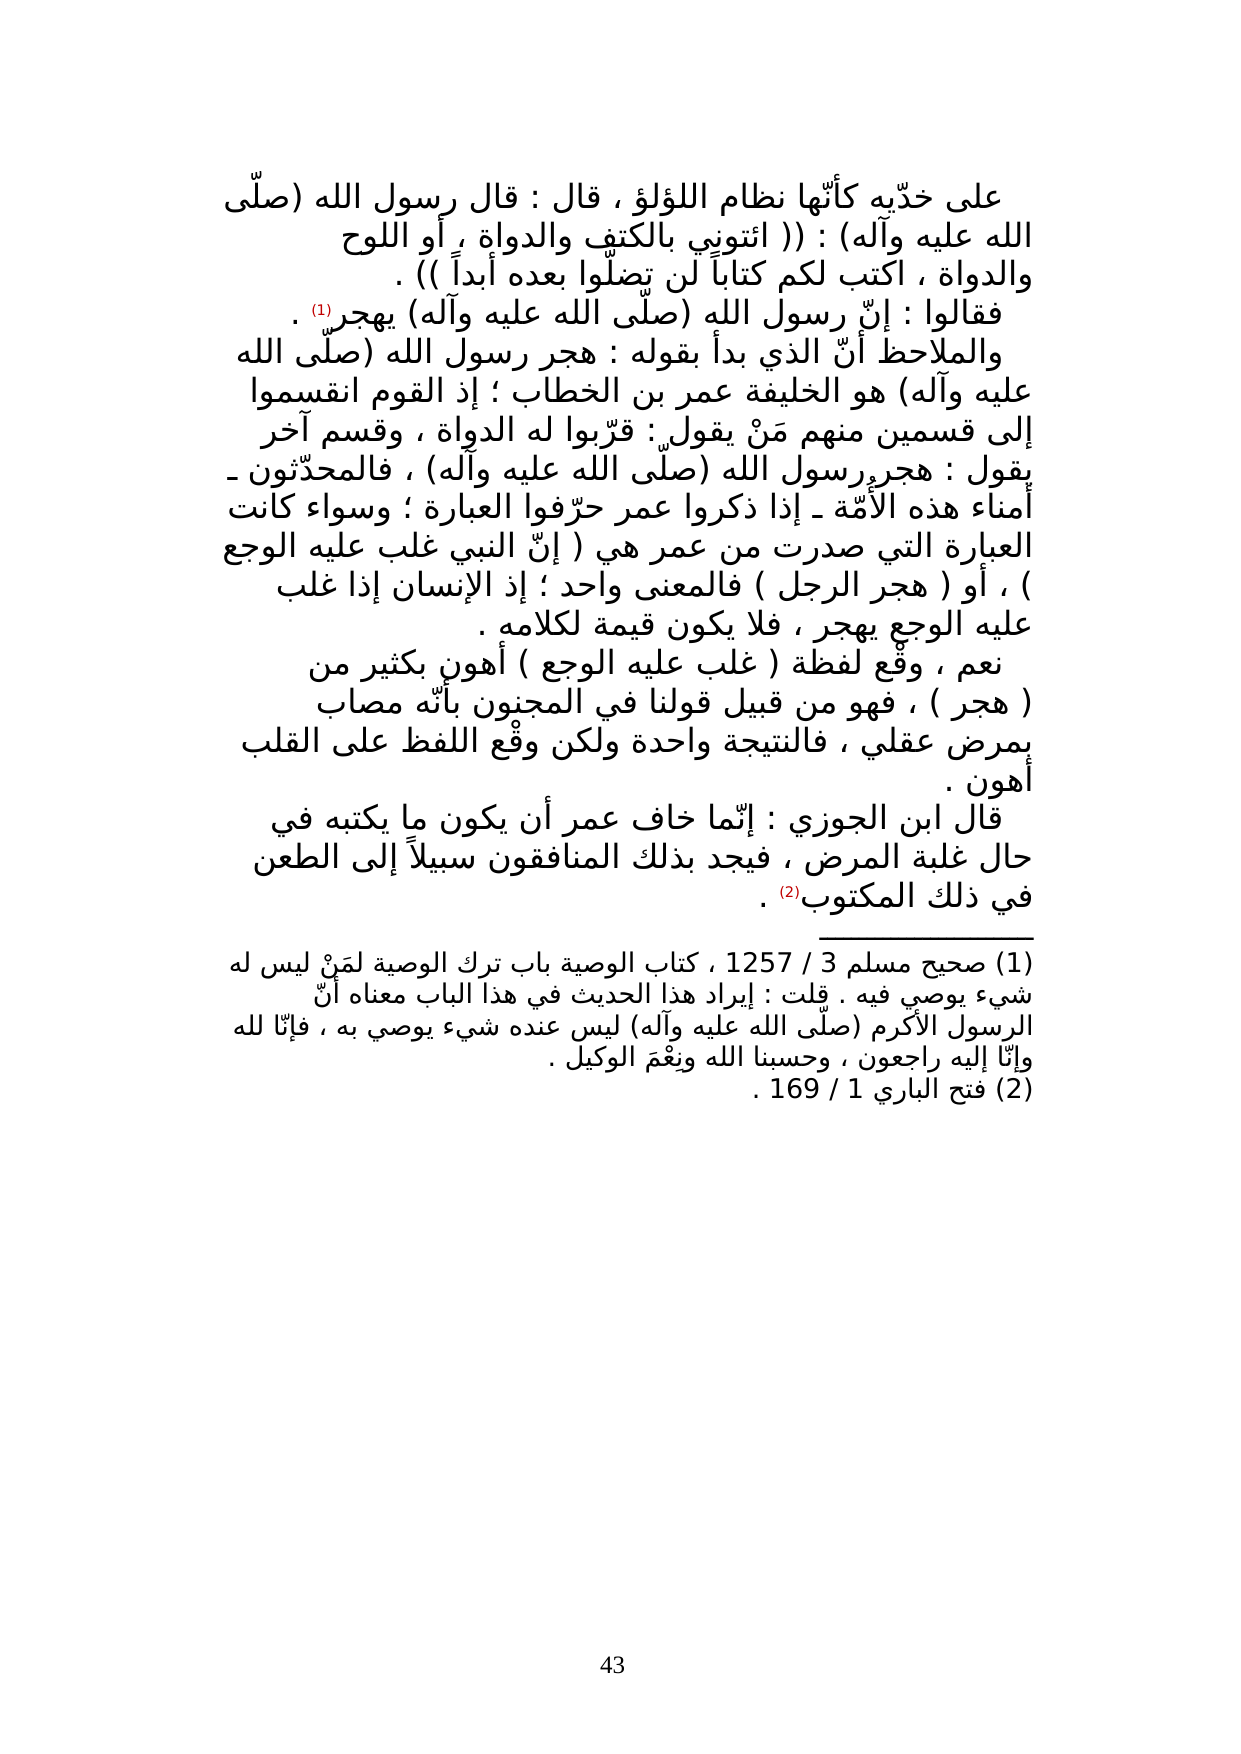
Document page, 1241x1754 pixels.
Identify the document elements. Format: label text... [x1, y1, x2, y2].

text ـــــــــــــــــــــــــــ [222, 915, 1033, 947]
text (2) فتح الباري 1 / 169 . [222, 1073, 1033, 1105]
text نعم ، وقْع لفظة ( غلب عليه الوجع ) أهون بكثير من ( هجر ) ، فهو من قبيل قولنا في المجنون بأنّه مصاب بمرض عقلي ، فالنتيجة واحدة ولكن وقْع اللفظ على القلب أهون . [222, 643, 1033, 799]
text (1) صحيح مسلم 3 / 1257 ، كتاب الوصية باب ترك الوصية لمَنْ ليس له شيء يوصي فيه . قلت : إيراد هذا الحديث في هذا الباب معناه أنّ الرسول الأكرم (صلّى الله عليه وآله) ليس عنده شيء يوصي به ، فإنّا لله وإنّا إليه راجعون ، وحسبنا الله ونِعْمَ الوكيل . [222, 947, 1033, 1073]
text قال ابن الجوزي : إنّما خاف عمر أن يكون ما يكتبه في حال غلبة المرض ، فيجد بذلك المنافقون سبيلاً إلى الطعن في ذلك المكتوب(2) . [222, 799, 1033, 915]
text والملاحظ أنّ الذي بدأ بقوله : هجر رسول الله (صلّى الله عليه وآله) هو الخليفة عمر بن الخطاب ؛ إذ القوم انقسموا إلى قسمين منهم مَنْ يقول : قرّبوا له الدواة ، وقسم آخر يقول : هجر رسول الله (صلّى الله عليه وآله) ، فالمحدّثون ـ أمناء هذه الأُمّة ـ إذا ذكروا عمر حرّفوا العبارة ؛ وسواء كانت العبارة التي صدرت من عمر هي ( إنّ النبي غلب عليه الوجع ) ، أو ( هجر الرجل ) فالمعنى واحد ؛ إذ الإنسان إذا غلب عليه الوجع يهجر ، فلا يكون قيمة لكلامه . [222, 333, 1033, 643]
text فقالوا : إنّ رسول الله (صلّى الله عليه وآله) يهجر(1) . [222, 294, 1033, 333]
text على خدّيه كأنّها نظام اللؤلؤ ، قال : قال رسول الله (صلّى الله عليه وآله) : (( ائتوني بالكتف والدواة ، أو اللوح والدواة ، اكتب لكم كتاباً لن تضلّوا بعده أبداً )) . [222, 177, 1033, 294]
